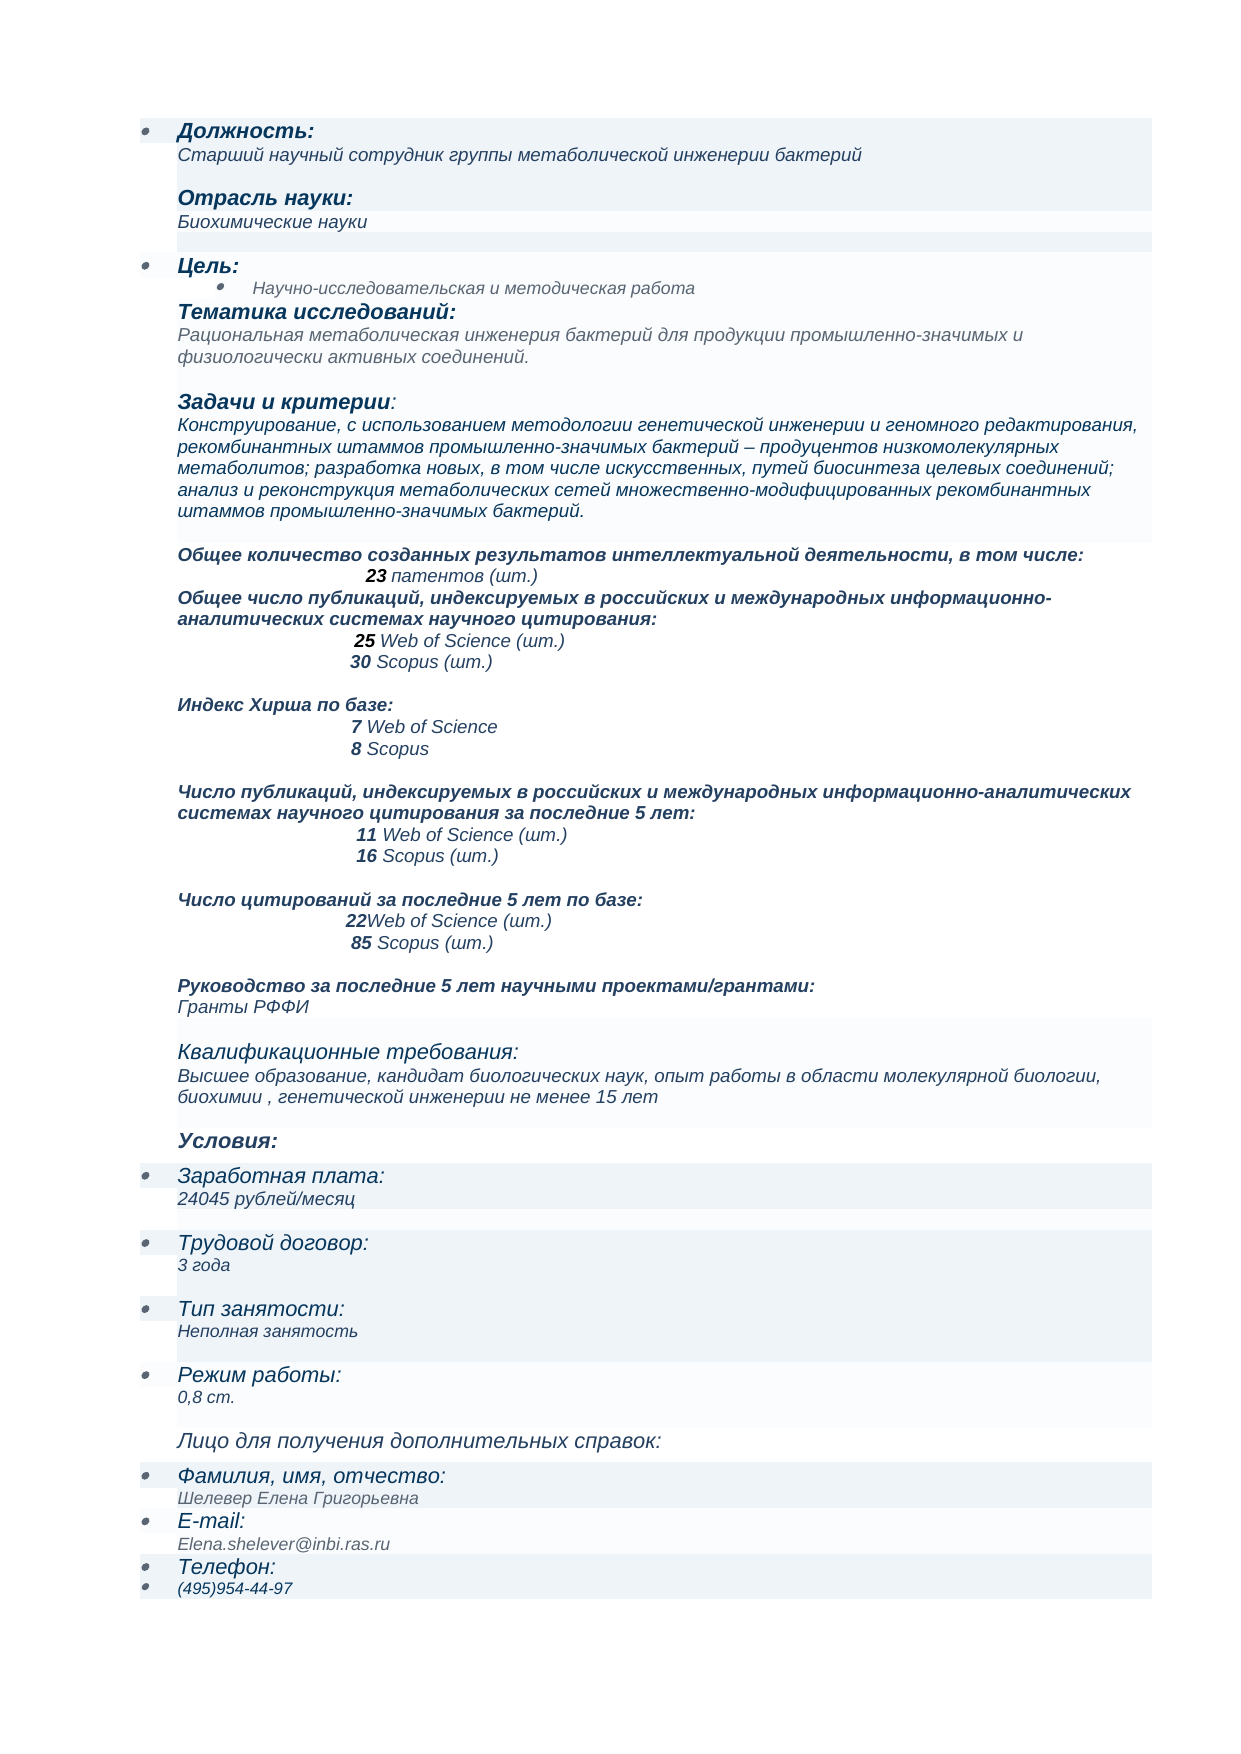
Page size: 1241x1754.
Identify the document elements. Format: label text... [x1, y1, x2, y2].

text Рациональная метаболическая инженерия бактерий для продукции промышленно-значимых и физиологически активных соединений. [177, 324, 1152, 367]
list Цель: [140, 252, 1152, 278]
text 0,8 ст. [177, 1387, 1152, 1407]
list Фамилия, имя, отчество: [140, 1462, 1152, 1488]
text Число цитирований за последние 5 лет по базе: [177, 888, 1152, 910]
list (495)954-44-97 [140, 1579, 1152, 1599]
text Гранты РФФИ [177, 996, 1152, 1018]
text 22Web of Science (шт.) [251, 910, 1152, 931]
text Общее количество созданных результатов интеллектуальной деятельности, в том числе: [177, 543, 1152, 565]
text 3 года [177, 1255, 1152, 1275]
text 30 Scopus (шт.) [177, 651, 1152, 673]
text Задачи и критерии: [177, 389, 1152, 414]
list Научно-исследовательская и методическая работа [215, 278, 1152, 299]
text Индекс Хирша по базе: [177, 694, 1152, 716]
text Старший научный сотрудник группы метаболической инженерии бактерий [177, 143, 1152, 165]
text Отрасль науки: [177, 185, 1152, 211]
text Лицо для получения дополнительных справок: [177, 1428, 1152, 1453]
text Биохимические науки [177, 211, 1152, 232]
text Elena.shelever@inbi.ras.ru [177, 1533, 1152, 1554]
list Трудовой договор: [140, 1230, 1152, 1255]
text Общее число публикаций, индексируемых в российских и международных информационно-аналитических системах научного цитирования: [177, 586, 1152, 629]
text 11 Web of Science (шт.) [251, 824, 1152, 845]
text Шелевер Елена Григорьевна [177, 1488, 1152, 1508]
text 85 Scopus (шт.) [251, 931, 1152, 953]
text Условия: [177, 1128, 1152, 1153]
text 16 Scopus (шт.) [251, 845, 1152, 867]
text Квалификационные требования: [177, 1039, 1152, 1064]
list E-mail: [140, 1508, 1152, 1533]
text 8 Scopus [251, 737, 1152, 759]
text 25 Web of Science (шт.) [177, 629, 1152, 651]
text Высшее образование, кандидат биологических наук, опыт работы в области молекулярной биологии, биохимии , генетической инженерии не менее 15 лет [177, 1064, 1152, 1108]
list Телефон: [140, 1554, 1152, 1579]
text 7 Web of Science [251, 716, 1152, 737]
text Руководство за последние 5 лет научными проектами/грантами: [177, 974, 1152, 996]
text Конструирование, с использованием методологии генетической инженерии и геномного редактирования, рекомбинантных штаммов промышленно-значимых бактерий – продуцентов низкомолекулярных метаболитов; разработка новых, в том числе искусственных, путей биосинтеза целевых соединений; анализ и реконструкция метаболических сетей множественно-модифицированных рекомбинантных штаммов промышленно-значимых бактерий. [177, 414, 1152, 522]
text 23 патентов (шт.) [177, 565, 1152, 586]
text Тематика исследований: [177, 299, 1152, 324]
list Должность: [140, 118, 1152, 143]
list Режим работы: [140, 1362, 1152, 1387]
list Тип занятости: [140, 1296, 1152, 1321]
list Заработная плата: [140, 1163, 1152, 1188]
text 24045 рублей/месяц [177, 1188, 1152, 1209]
text Число публикаций, индексируемых в российских и международных информационно-аналитических системах научного цитирования за последние 5 лет: [177, 781, 1152, 824]
text Неполная занятость [177, 1321, 1152, 1341]
